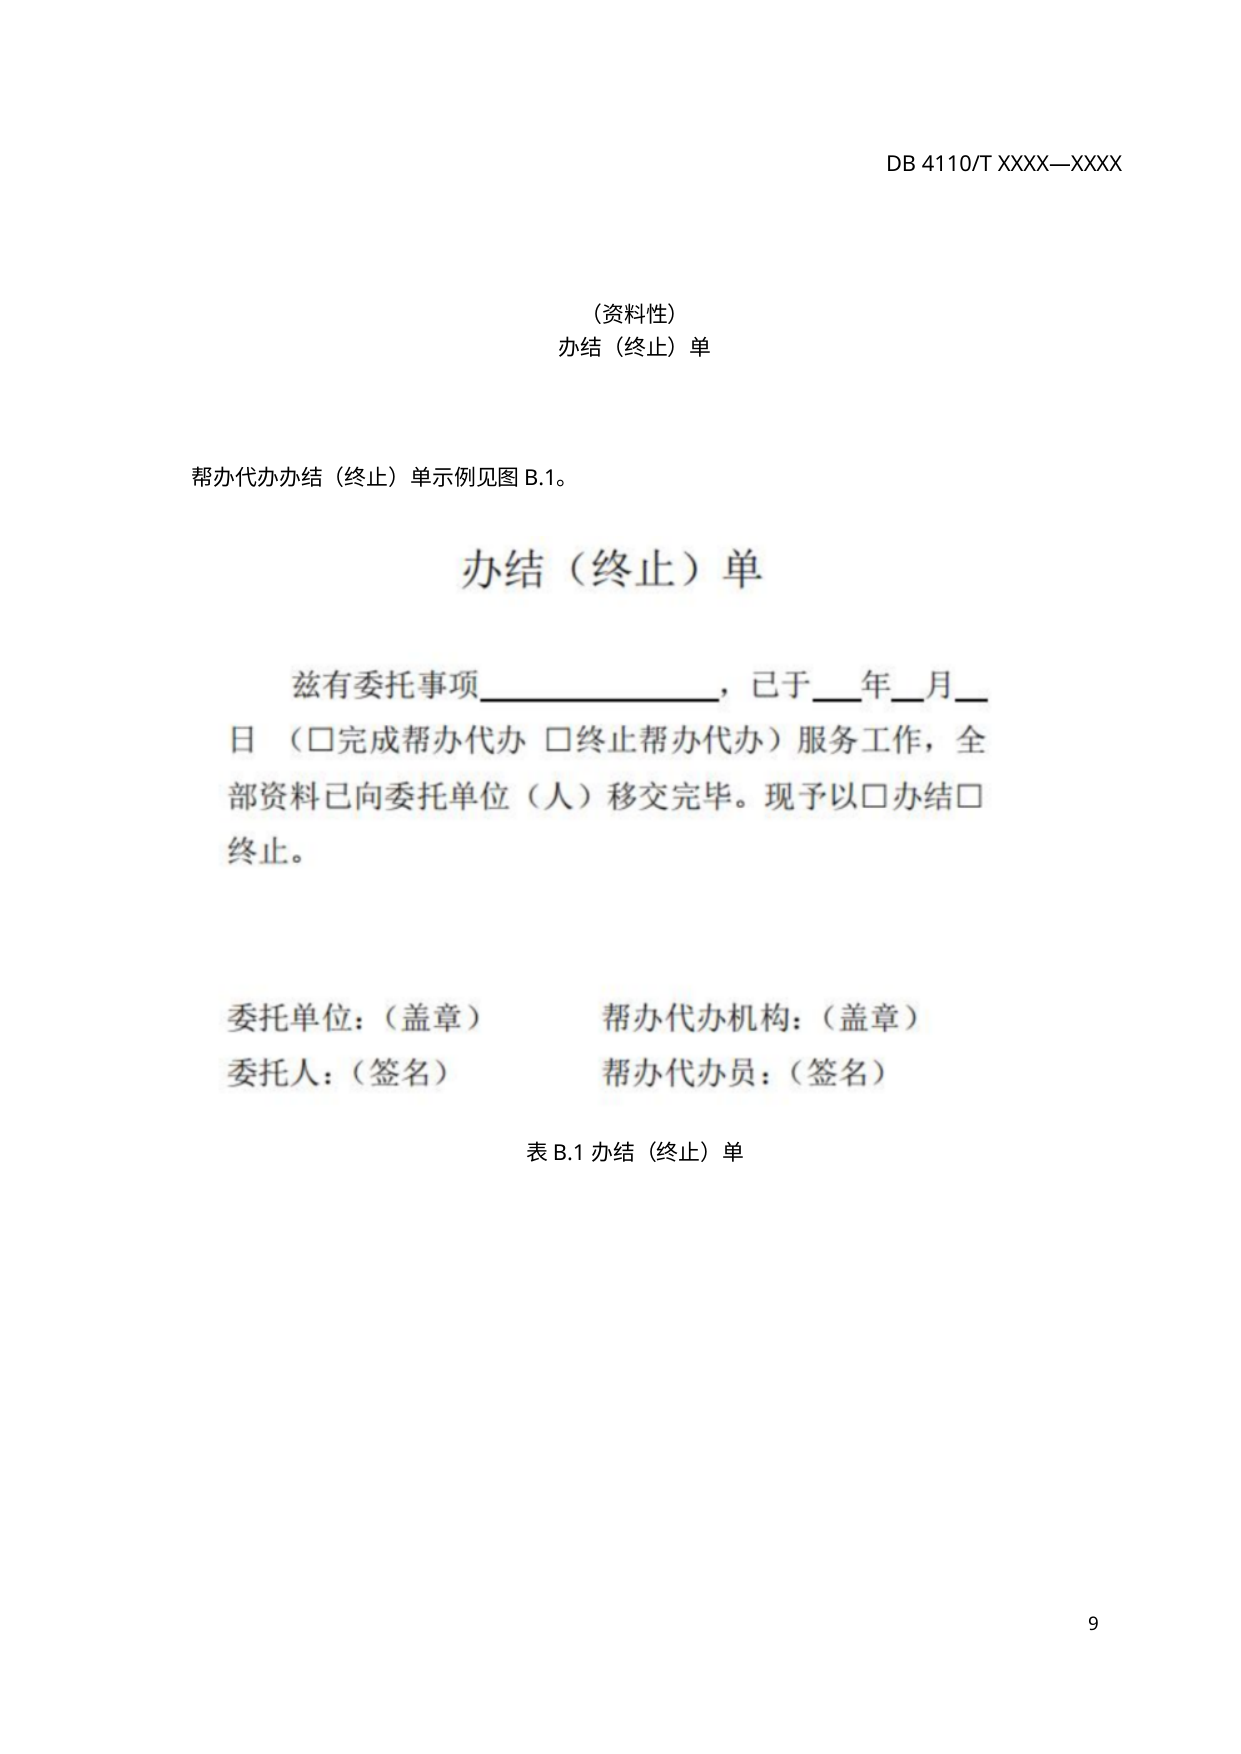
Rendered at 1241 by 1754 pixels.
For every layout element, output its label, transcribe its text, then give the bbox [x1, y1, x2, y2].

text 表 B.1 办结（终止）单 [148, 1134, 1122, 1167]
picture [147, 536, 1103, 1120]
text （资料性） [148, 297, 1122, 329]
text 办结（终止）单 [148, 329, 1122, 362]
text 帮办代办办结（终止）单示例见图B.1。 [148, 459, 1122, 492]
